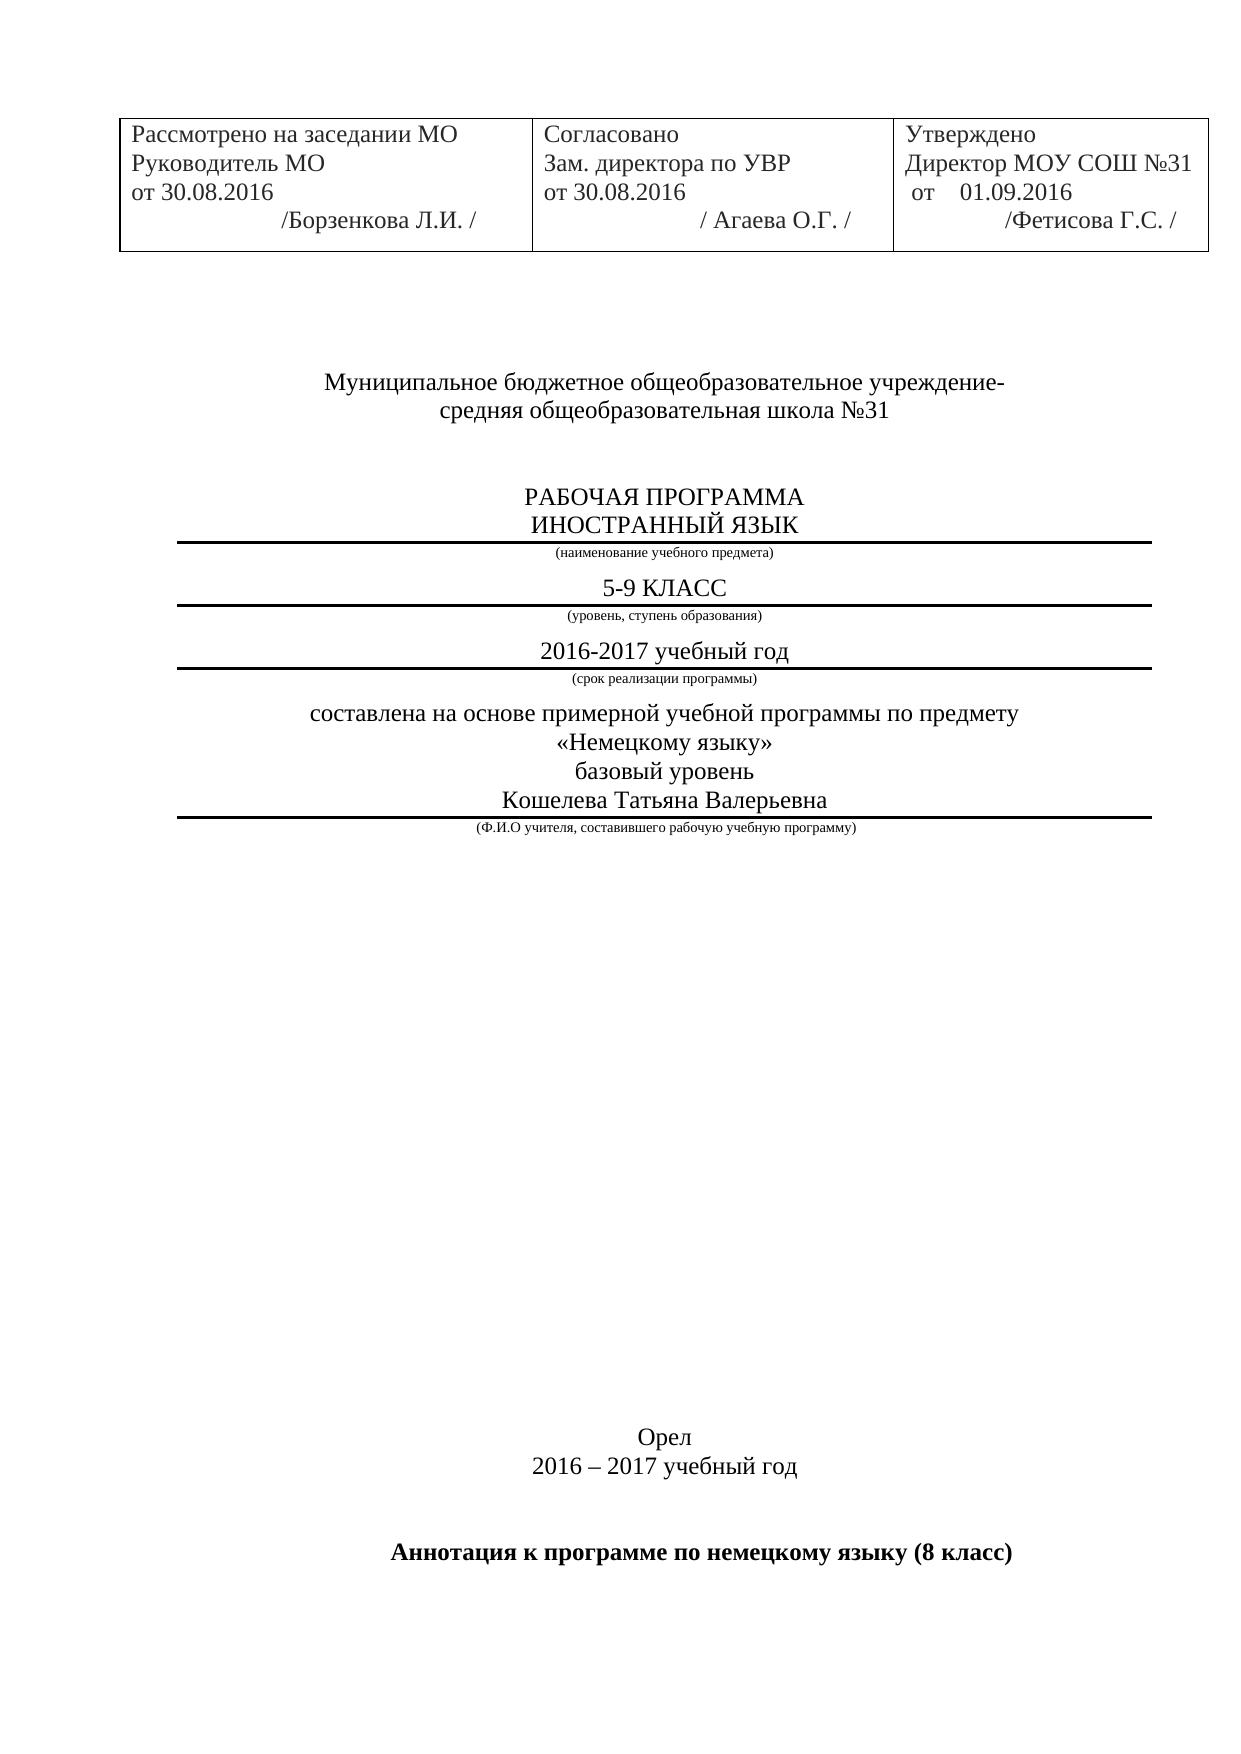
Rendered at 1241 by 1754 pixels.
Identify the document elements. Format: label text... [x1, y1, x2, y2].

text (Ф.И.О учителя, составившего рабочую учебную программу) [177, 819, 1152, 847]
text «Немецкому языку» [177, 727, 1152, 756]
text Аннотация к программе по немецкому языку (8 класс) [177, 1537, 1152, 1566]
text Орел [177, 1422, 1152, 1451]
text (наименование учебного предмета) [177, 544, 1152, 573]
text базовый уровень [177, 756, 1152, 785]
text ИНОСТРАННЫЙ ЯЗЫК [177, 510, 1152, 541]
text РАБОЧАЯ ПРОГРАММА [177, 482, 1152, 510]
text (срок реализации программы) [177, 670, 1152, 698]
text Муниципальное бюджетное общеобразовательное учреждение- [177, 367, 1152, 395]
text Кошелева Татьяна Валерьевна [177, 785, 1152, 816]
text (уровень, ступень образования) [177, 607, 1152, 636]
text 2016-2017 учебный год [177, 636, 1152, 667]
text составлена на основе примерной учебной программы по предмету [177, 698, 1152, 727]
table_header Утверждено Директор МОУ СОШ №31 от 01.09.2016 /Фетисова Г.С. / [894, 119, 1208, 251]
table_header Рассмотрено на заседании МО Руководитель МО от 30.08.2016 /Борзенкова Л.И. / [121, 119, 532, 251]
text 2016 – 2017 учебный год [177, 1451, 1152, 1480]
text 5-9 КЛАСС [177, 573, 1152, 604]
table_header Согласовано Зам. директора по УВР от 30.08.2016 / Агаева О.Г. / [533, 119, 893, 251]
text средняя общеобразовательная школа №31 [177, 395, 1152, 424]
